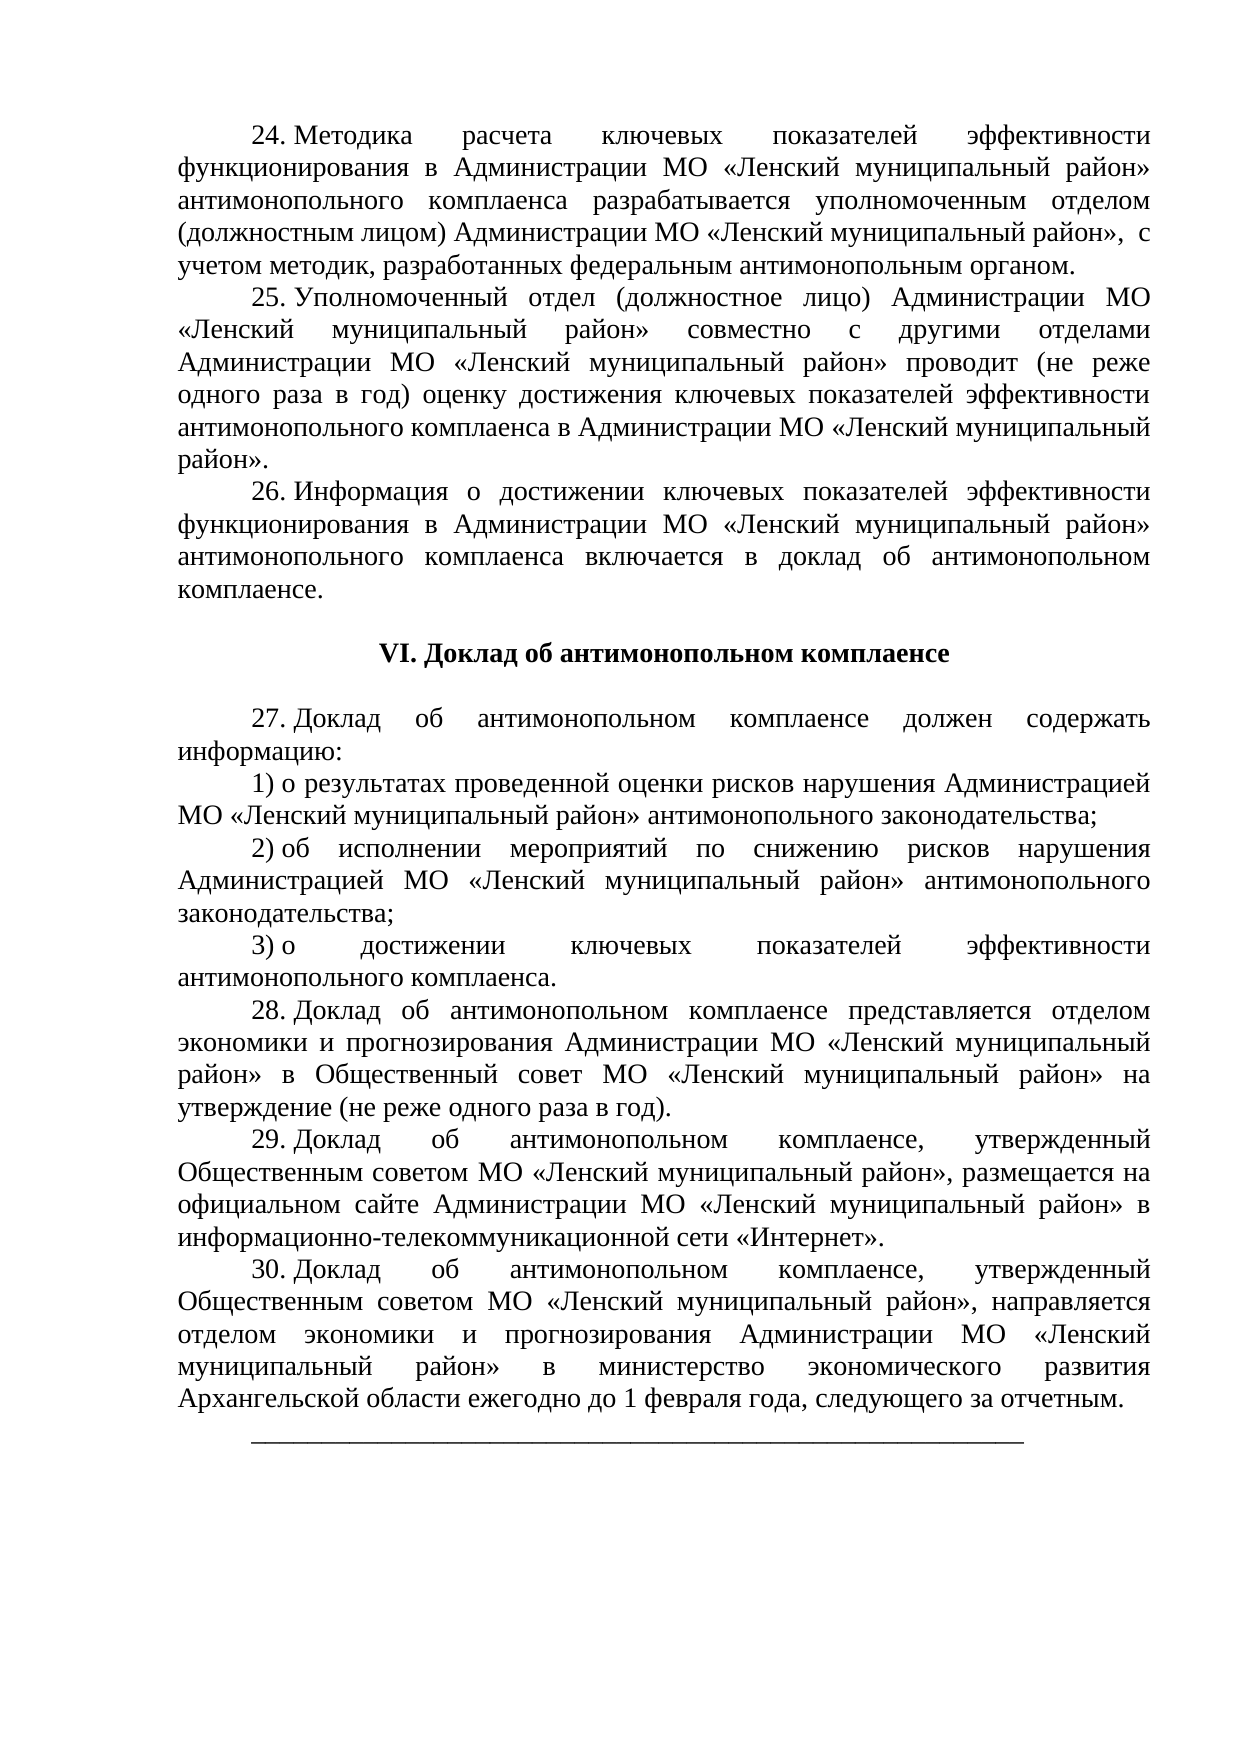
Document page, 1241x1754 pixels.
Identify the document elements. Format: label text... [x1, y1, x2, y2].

text _______________________________________________________ [177, 1414, 1152, 1446]
list о достижении ключевых показателей эффективности антимонопольного комплаенса. [177, 928, 1152, 993]
list о результатах проведенной оценки рисков нарушения Администрацией МО «Ленский муниципальный район» антимонопольного законодательства; [177, 766, 1152, 831]
list Методика расчета ключевых показателей эффективности функционирования в Администрации МО «Ленский муниципальный район» антимонопольного комплаенса разрабатывается уполномоченным отделом (должностным лицом) Администрации МО «Ленский муниципальный район», с учетом методик, разработанных федеральным антимонопольным органом. [177, 118, 1152, 280]
list Доклад об антимонопольном комплаенсе должен содержать информацию: [177, 701, 1152, 766]
list Доклад об антимонопольном комплаенсе, утвержденный Общественным советом МО «Ленский муниципальный район», размещается на официальном сайте Администрации МО «Ленский муниципальный район» в информационно-телекоммуникационной сети «Интернет». [177, 1122, 1152, 1252]
list Информация о достижении ключевых показателей эффективности функционирования в Администрации МО «Ленский муниципальный район» антимонопольного комплаенса включается в доклад об антимонопольном комплаенсе. [177, 474, 1152, 604]
list Доклад об антимонопольном комплаенсе, утвержденный Общественным советом МО «Ленский муниципальный район», направляется отделом экономики и прогнозирования Администрации МО «Ленский муниципальный район» в министерство экономического развития Архангельской области ежегодно до 1 февраля года, следующего за отчетным. [177, 1252, 1152, 1414]
list об исполнении мероприятий по снижению рисков нарушения Администрацией МО «Ленский муниципальный район» антимонопольного законодательства; [177, 831, 1152, 928]
list Уполномоченный отдел (должностное лицо) Администрации МО «Ленский муниципальный район» совместно с другими отделами Администрации МО «Ленский муниципальный район» проводит (не реже одного раза в год) оценку достижения ключевых показателей эффективности антимонопольного комплаенса в Администрации МО «Ленский муниципальный район». [177, 280, 1152, 474]
text VI. Доклад об антимонопольном комплаенсе [177, 636, 1152, 669]
list Доклад об антимонопольном комплаенсе представляется отделом экономики и прогнозирования Администрации МО «Ленский муниципальный район» в Общественный совет МО «Ленский муниципальный район» на утверждение (не реже одного раза в год). [177, 993, 1152, 1122]
